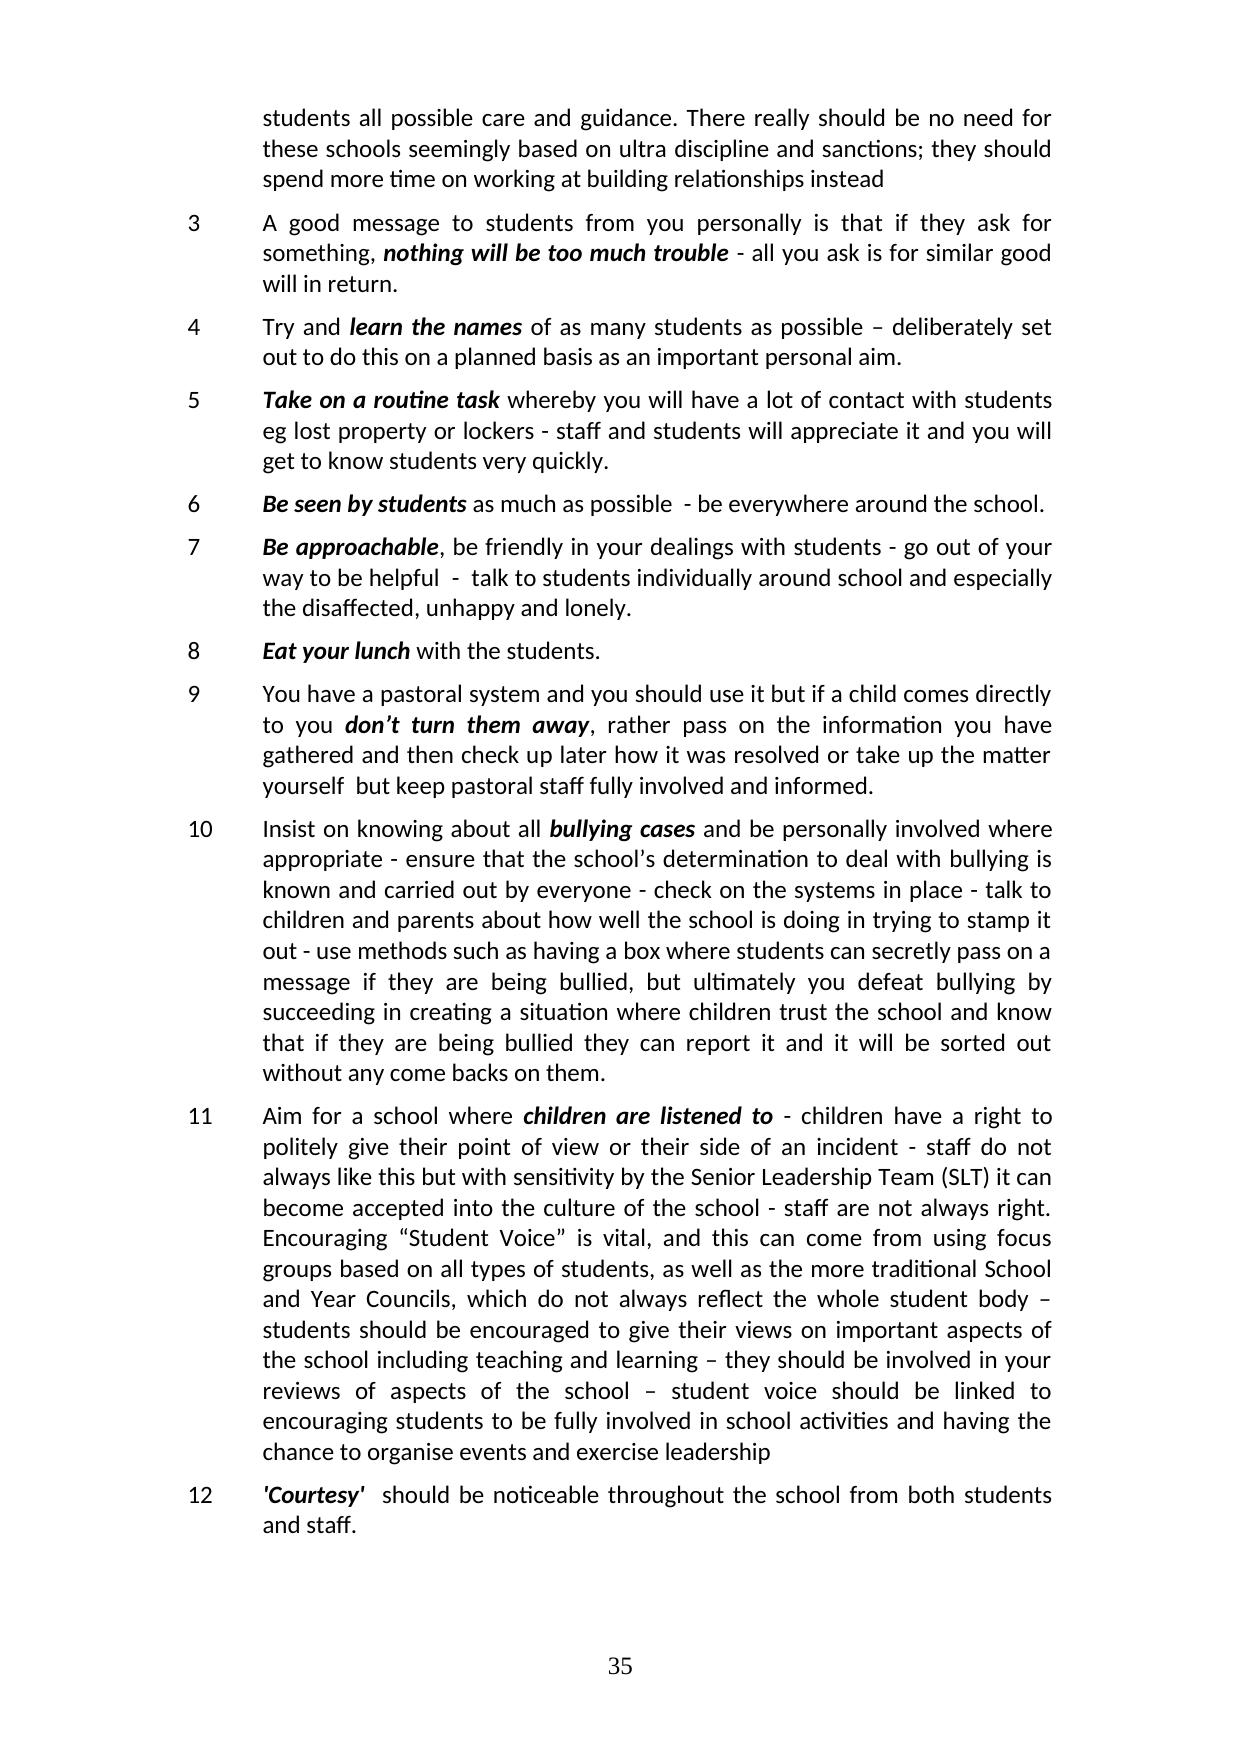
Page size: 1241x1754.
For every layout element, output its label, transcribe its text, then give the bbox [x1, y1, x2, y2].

list Eat your lunch with the students. [187, 635, 1053, 666]
list Take on a routine task whereby you will have a lot of contact with students eg lost property or lockers - staff and students will appreciate it and you will get to know students very quickly. [187, 384, 1053, 476]
list 'Courtesy' should be noticeable throughout the school from both students and staff. [187, 1479, 1053, 1540]
list A good message to students from you personally is that if they ask for something, nothing will be too much trouble - all you ask is for similar good will in return. [187, 207, 1053, 298]
list Try and learn the names of as many students as possible – deliberately set out to do this on a planned basis as an important personal aim. [187, 311, 1053, 372]
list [187, 103, 1053, 194]
list Aim for a school where children are listened to - children have a right to politely give their point of view or their side of an incident - staff do not always like this but with sensitivity by the Senior Leadership Team (SLT) it can become accepted into the culture of the school - staff are not always right. Encouraging “Student Voice” is vital, and this can come from using focus groups based on all types of students, as well as the more traditional School and Year Councils, which do not always reflect the whole student body – students should be encouraged to give their views on important aspects of the school including teaching and learning – they should be involved in your reviews of aspects of the school – student voice should be linked to encouraging students to be fully involved in school activities and having the chance to organise events and exercise leadership [187, 1100, 1053, 1466]
list Insist on knowing about all bullying cases and be personally involved where appropriate - ensure that the school’s determination to deal with bullying is known and carried out by everyone - check on the systems in place - talk to children and parents about how well the school is doing in trying to stamp it out - use methods such as having a box where students can secretly pass on a message if they are being bullied, but ultimately you defeat bullying by succeeding in creating a situation where children trust the school and know that if they are being bullied they can report it and it will be sorted out without any come backs on them. [187, 813, 1053, 1088]
list You have a pastoral system and you should use it but if a child comes directly to you don’t turn them away, rather pass on the information you have gathered and then check up later how it was resolved or take up the matter yourself but keep pastoral staff fully involved and informed. [187, 678, 1053, 801]
list Be approachable, be friendly in your dealings with students - go out of your way to be helpful - talk to students individually around school and especially the disaffected, unhappy and lonely. [187, 531, 1053, 623]
list Be seen by students as much as possible - be everywhere around the school. [187, 488, 1053, 519]
